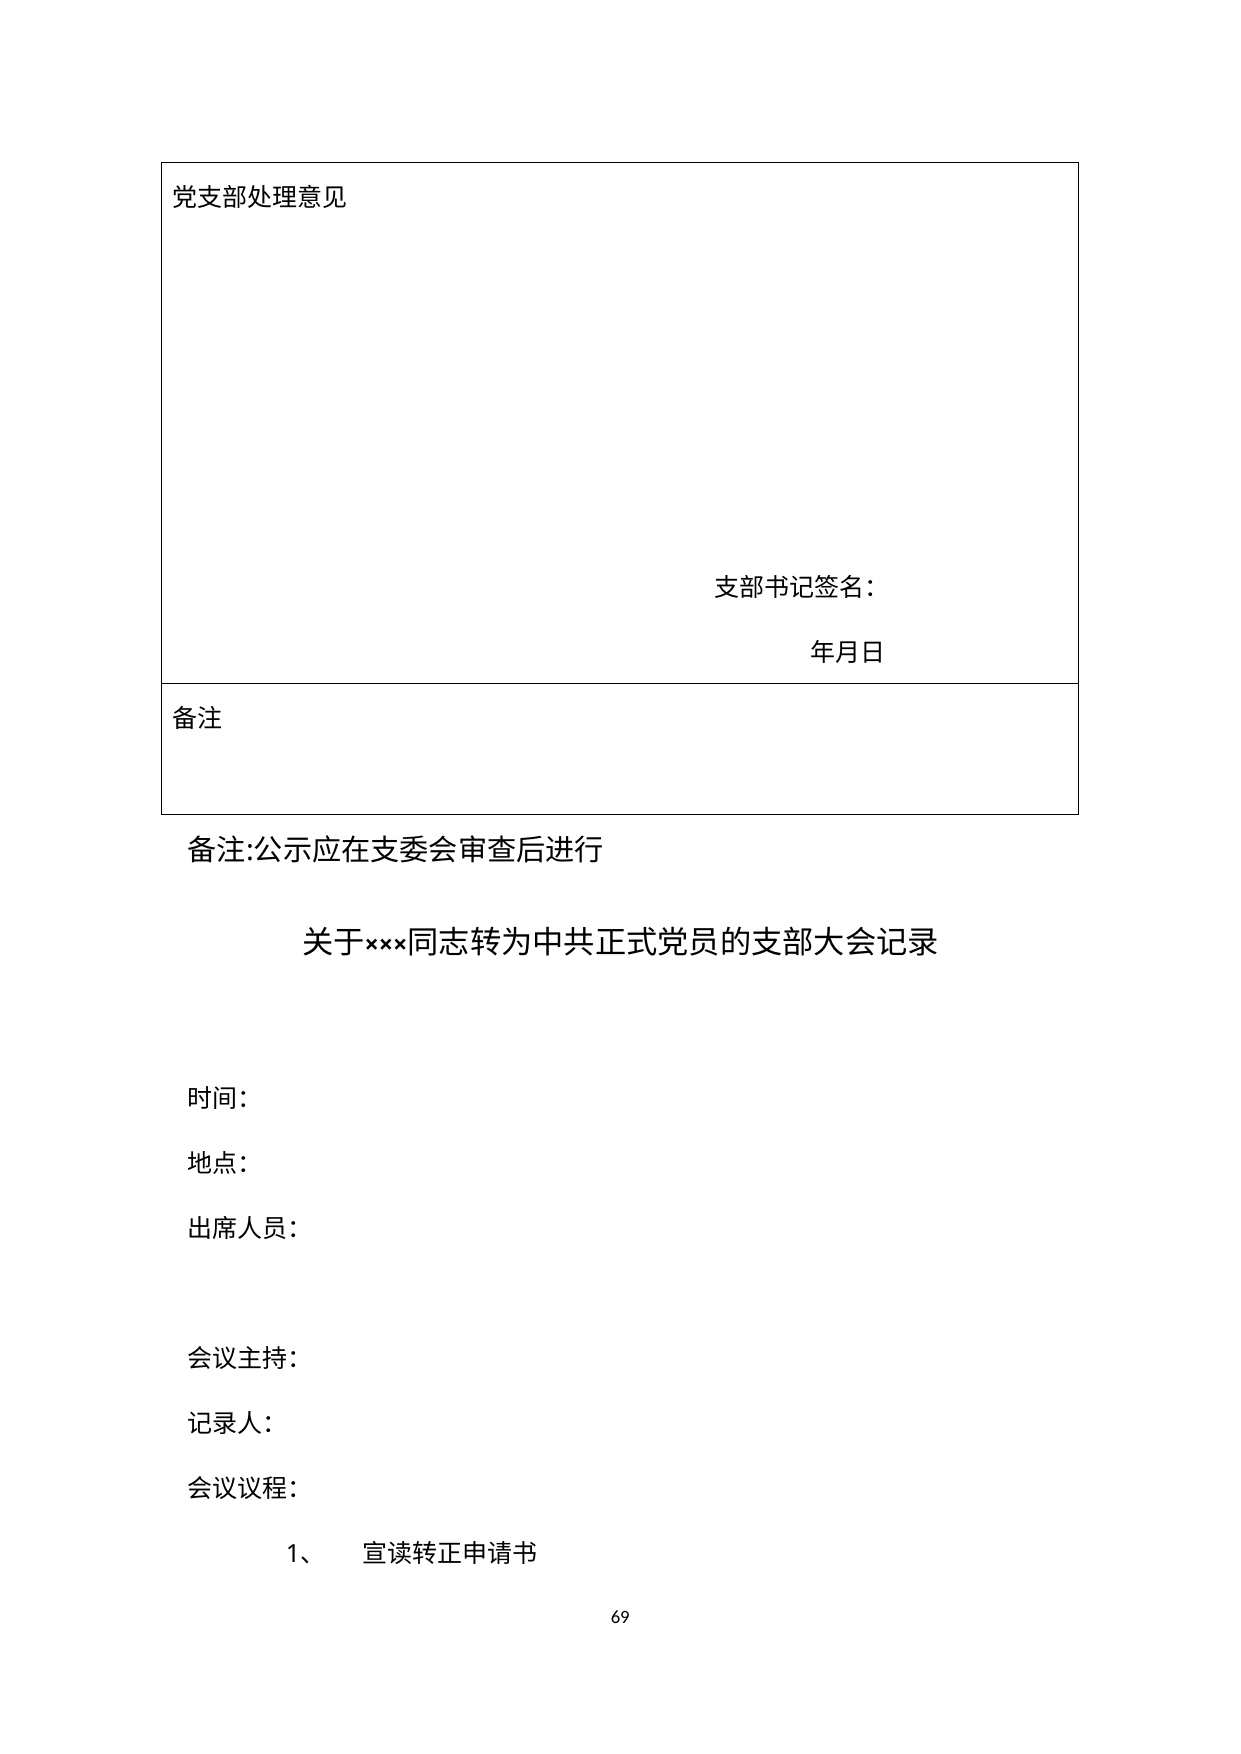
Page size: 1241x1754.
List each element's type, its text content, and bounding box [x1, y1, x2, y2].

text 备注:公示应在支委会审查后进行 [187, 815, 1053, 880]
subtitle 关于×××同志转为中共正式党员的支部大会记录 [187, 907, 1053, 972]
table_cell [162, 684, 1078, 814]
text 记录人： [187, 1389, 1053, 1454]
text 出席人员： [187, 1194, 1053, 1259]
text 会议主持： [187, 1324, 1053, 1389]
text 会议议程： [187, 1454, 1053, 1519]
text 时间： [187, 1064, 1053, 1129]
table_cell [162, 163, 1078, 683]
list 宣读转正申请书 [286, 1519, 1053, 1584]
text 地点： [187, 1129, 1053, 1194]
